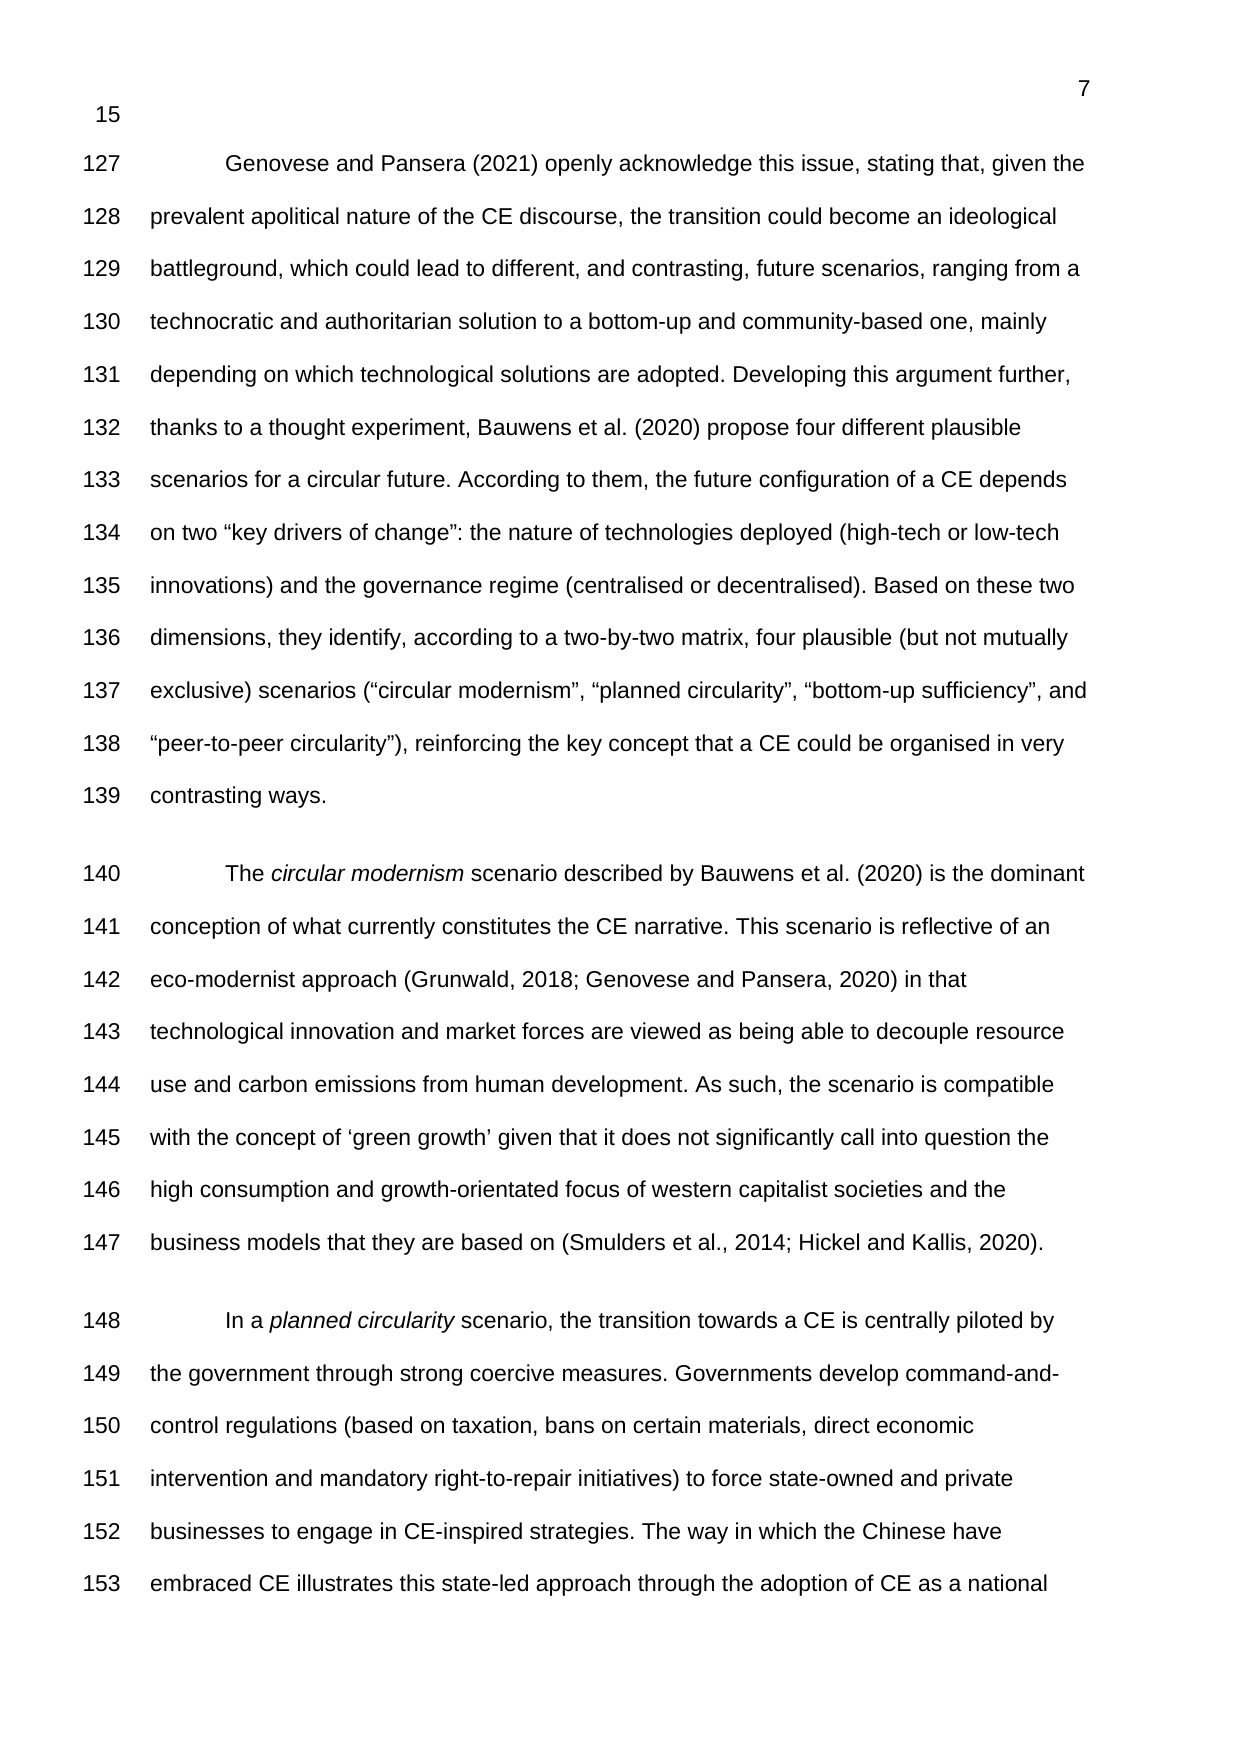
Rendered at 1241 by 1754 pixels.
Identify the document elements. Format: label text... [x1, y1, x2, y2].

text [150, 1307, 1090, 1597]
text The circular modernism scenario described by Bauwens et al. (2020) is the dominant conception of what currently constitutes the CE narrative. This scenario is reflective of an eco-modernist approach (Grunwald, 2018; Genovese and Pansera, 2020) in that technological innovation and market forces are viewed as being able to decouple resource use and carbon emissions from human development. As such, the scenario is compatible with the concept of ‘green growth’ given that it does not significantly call into question the high consumption and growth-orientated focus of western capitalist societies and the business models that they are based on (Smulders et al., 2014; Hickel and Kallis, 2020). [150, 860, 1090, 1256]
text Genovese and Pansera (2021) openly acknowledge this issue, stating that, given the prevalent apolitical nature of the CE discourse, the transition could become an ideological battleground, which could lead to different, and contrasting, future scenarios, ranging from a technocratic and authoritarian solution to a bottom-up and community-based one, mainly depending on which technological solutions are adopted. Developing this argument further, thanks to a thought experiment, Bauwens et al. (2020) propose four different plausible scenarios for a circular future. According to them, the future configuration of a CE depends on two “key drivers of change”: the nature of technologies deployed (high-tech or low-tech innovations) and the governance regime (centralised or decentralised). Based on these two dimensions, they identify, according to a two-by-two matrix, four plausible (but not mutually exclusive) scenarios (“circular modernism”, “planned circularity”, “bottom-up sufficiency”, and “peer-to-peer circularity”), reinforcing the key concept that a CE could be organised in very contrasting ways. [150, 150, 1090, 809]
